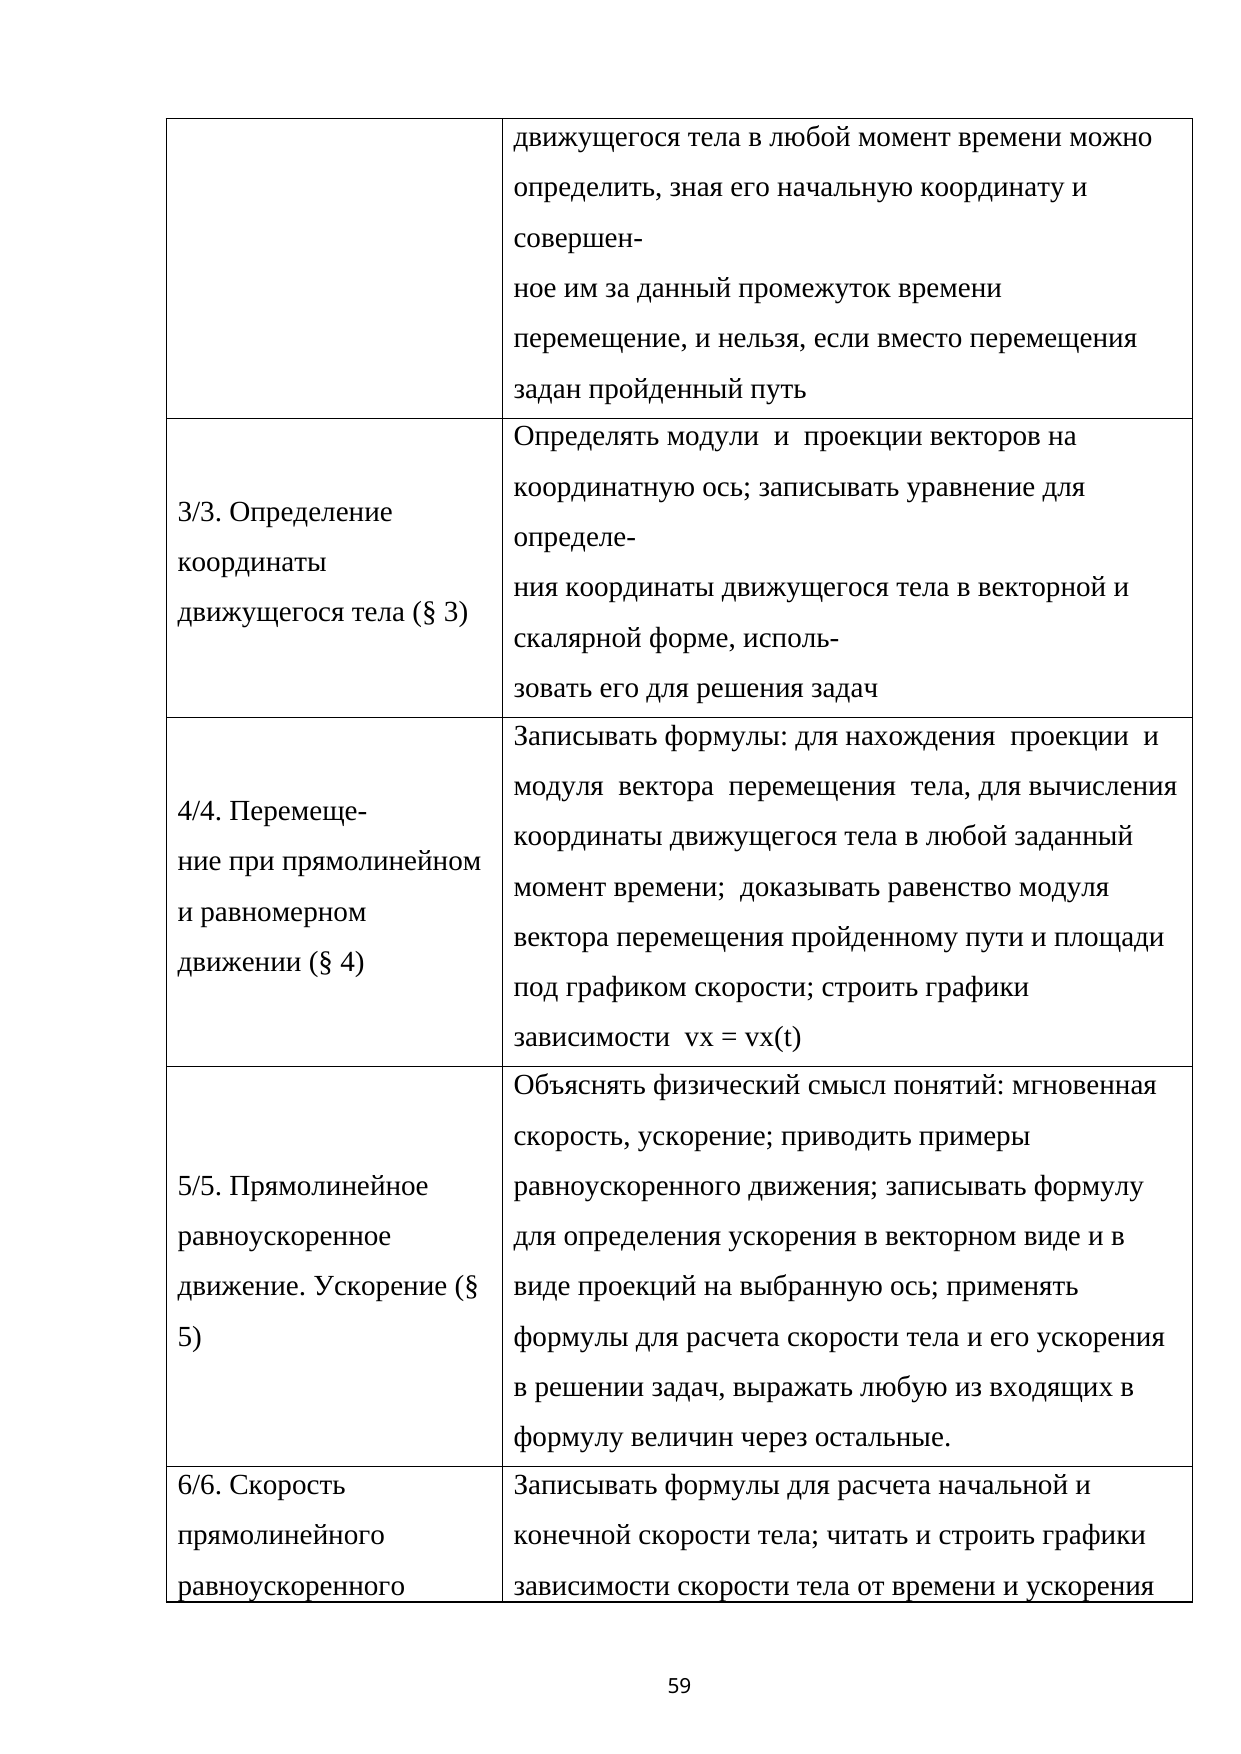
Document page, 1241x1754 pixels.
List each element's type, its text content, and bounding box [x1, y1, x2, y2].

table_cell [167, 1467, 502, 1601]
table_cell Записывать формулы: для нахождения проекции и модуля вектора перемещения тела, для вычисления координаты движущегося тела в любой заданный момент времени; доказывать равенство модуля вектора перемещения пройденному пути и площади под графиком скорости; строить графики зависимости vx = vx(t) [503, 718, 1192, 1066]
table_cell 3/3. Определение координаты движущегося тела (§ 3) [167, 419, 502, 717]
table_cell Определять модули и проекции векторов на координатную ось; записывать уравнение для определе- ния координаты движущегося тела в векторной и скалярной форме, исполь- зовать его для решения задач [503, 419, 1192, 717]
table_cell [503, 119, 1192, 417]
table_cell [503, 1467, 1192, 1601]
table_cell Объяснять физический смысл понятий: мгновенная скорость, ускорение; приводить примеры равноускоренного движения; записывать формулу для определения ускорения в векторном виде и в виде проекций на выбранную ось; применять формулы для расчета скорости тела и его ускорения в решении задач, выражать любую из входящих в формулу величин через остальные. [503, 1067, 1192, 1466]
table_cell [167, 119, 502, 417]
table_cell 5/5. Прямолинейное равноускоренное движение. Ускорение (§ 5) [167, 1067, 502, 1466]
table_cell 4/4. Перемеще- ние при прямолинейном и равномерном движении (§ 4) [167, 718, 502, 1066]
